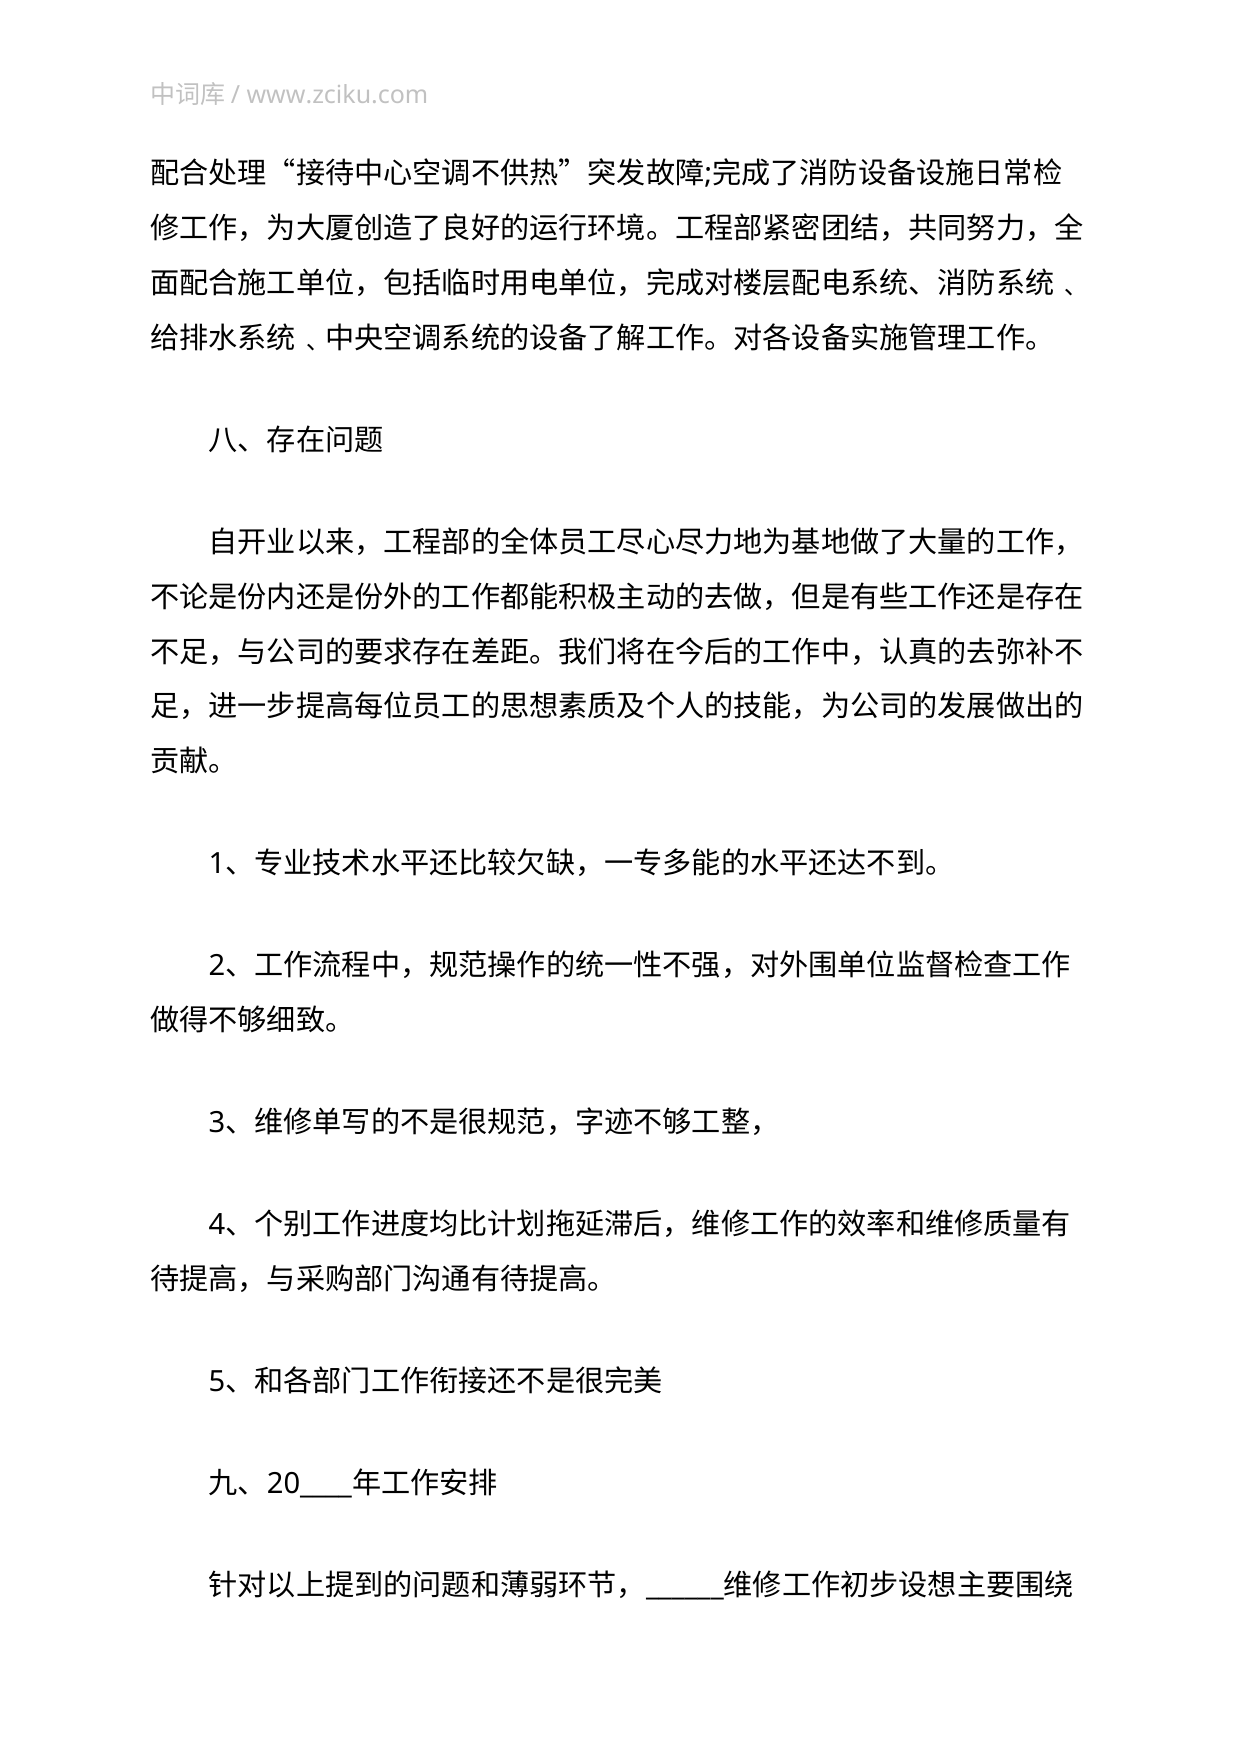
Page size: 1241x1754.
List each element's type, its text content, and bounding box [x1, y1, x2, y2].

text 4、个别工作进度均比计划拖延滞后，维修工作的效率和维修质量有待提高，与采购部门沟通有待提高。 [150, 1200, 1090, 1298]
text 5、和各部门工作衔接还不是很完美 [150, 1357, 1090, 1399]
text 九、20____年工作安排 [150, 1459, 1090, 1502]
text 八、存在问题 [150, 417, 1090, 459]
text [150, 150, 1090, 357]
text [150, 1561, 1090, 1603]
text 3、维修单写的不是很规范，字迹不够工整， [150, 1098, 1090, 1141]
text 2、工作流程中，规范操作的统一性不强，对外围单位监督检查工作做得不够细致。 [150, 942, 1090, 1039]
text 自开业以来，工程部的全体员工尽心尽力地为基地做了大量的工作，不论是份内还是份外的工作都能积极主动的去做，但是有些工作还是存在不足，与公司的要求存在差距。我们将在今后的工作中，认真的去弥补不足，进一步提高每位员工的思想素质及个人的技能，为公司的发展做出的贡献。 [150, 518, 1090, 780]
text 1、专业技术水平还比较欠缺，一专多能的水平还达不到。 [150, 840, 1090, 882]
